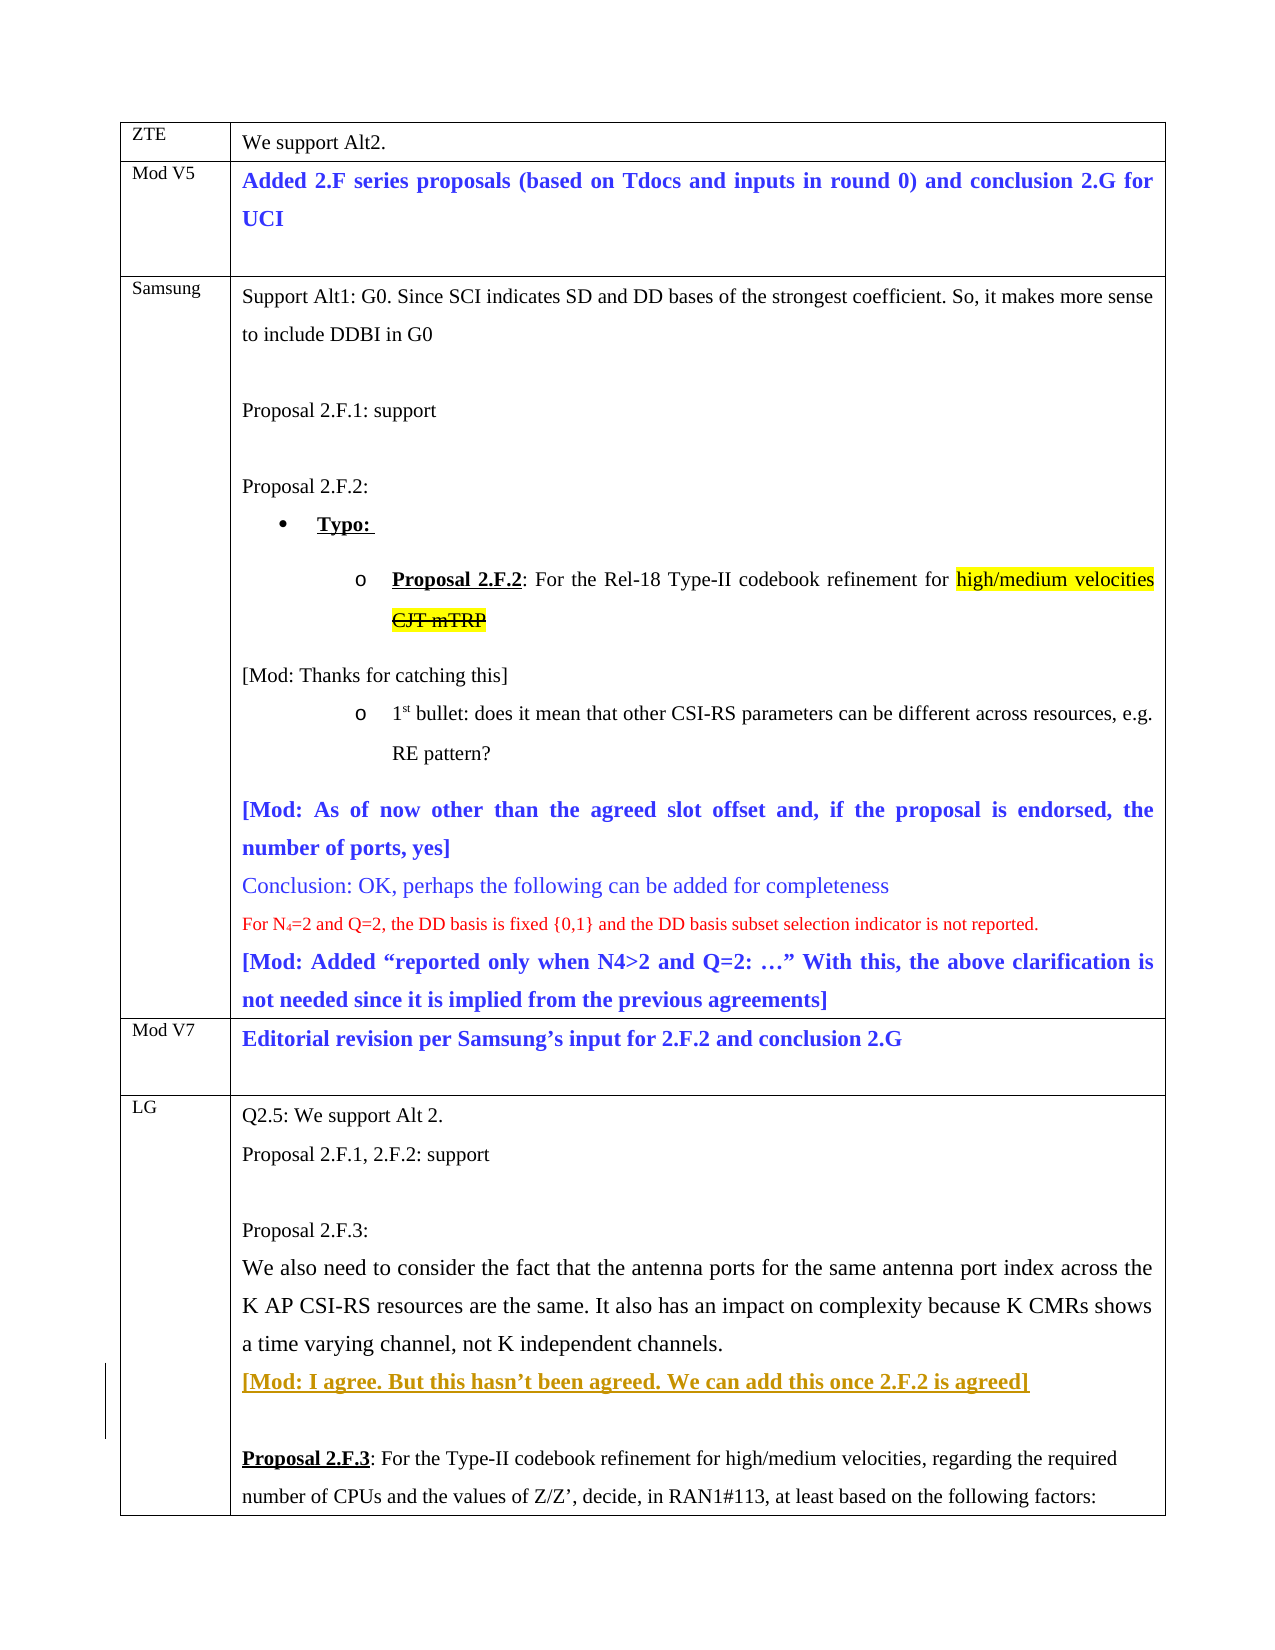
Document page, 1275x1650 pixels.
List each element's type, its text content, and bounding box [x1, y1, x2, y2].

table_cell ZTE [121, 123, 230, 161]
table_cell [231, 1096, 1165, 1515]
table_cell We support Alt2. [231, 123, 1165, 161]
table_cell LG [121, 1096, 230, 1515]
table_cell Support Alt1: G0. Since SCI indicates SD and DD bases of the strongest coefficient. So, it makes more sense to include DDBI in G0 Proposal 2.F.1: support Proposal 2.F.2: Typo: Proposal 2.F.2: For the Rel-18 Type-II codebook refinement for high/medium velocities CJT mTRP [Mod: Thanks for catching this] 1st bullet: does it mean that other CSI-RS parameters can be different across resources, e.g. RE pattern? [Mod: As of now other than the agreed slot offset and, if the proposal is endorsed, the number of ports, yes] Conclusion: OK, perhaps the following can be added for completeness For N4=2 and Q=2, the DD basis is fixed {0,1} and the DD basis subset selection indicator is not reported. [Mod: Added “reported only when N4>2 and Q=2: …” With this, the above clarification is not needed since it is implied from the previous agreements] [231, 277, 1165, 1018]
table_cell Editorial revision per Samsung’s input for 2.F.2 and conclusion 2.G [231, 1019, 1165, 1095]
table_cell Mod V7 [121, 1019, 230, 1095]
table_cell Added 2.F series proposals (based on Tdocs and inputs in round 0) and conclusion 2.G for UCI [231, 162, 1165, 276]
table_cell Mod V5 [121, 162, 230, 276]
table_cell Samsung [121, 277, 230, 1018]
